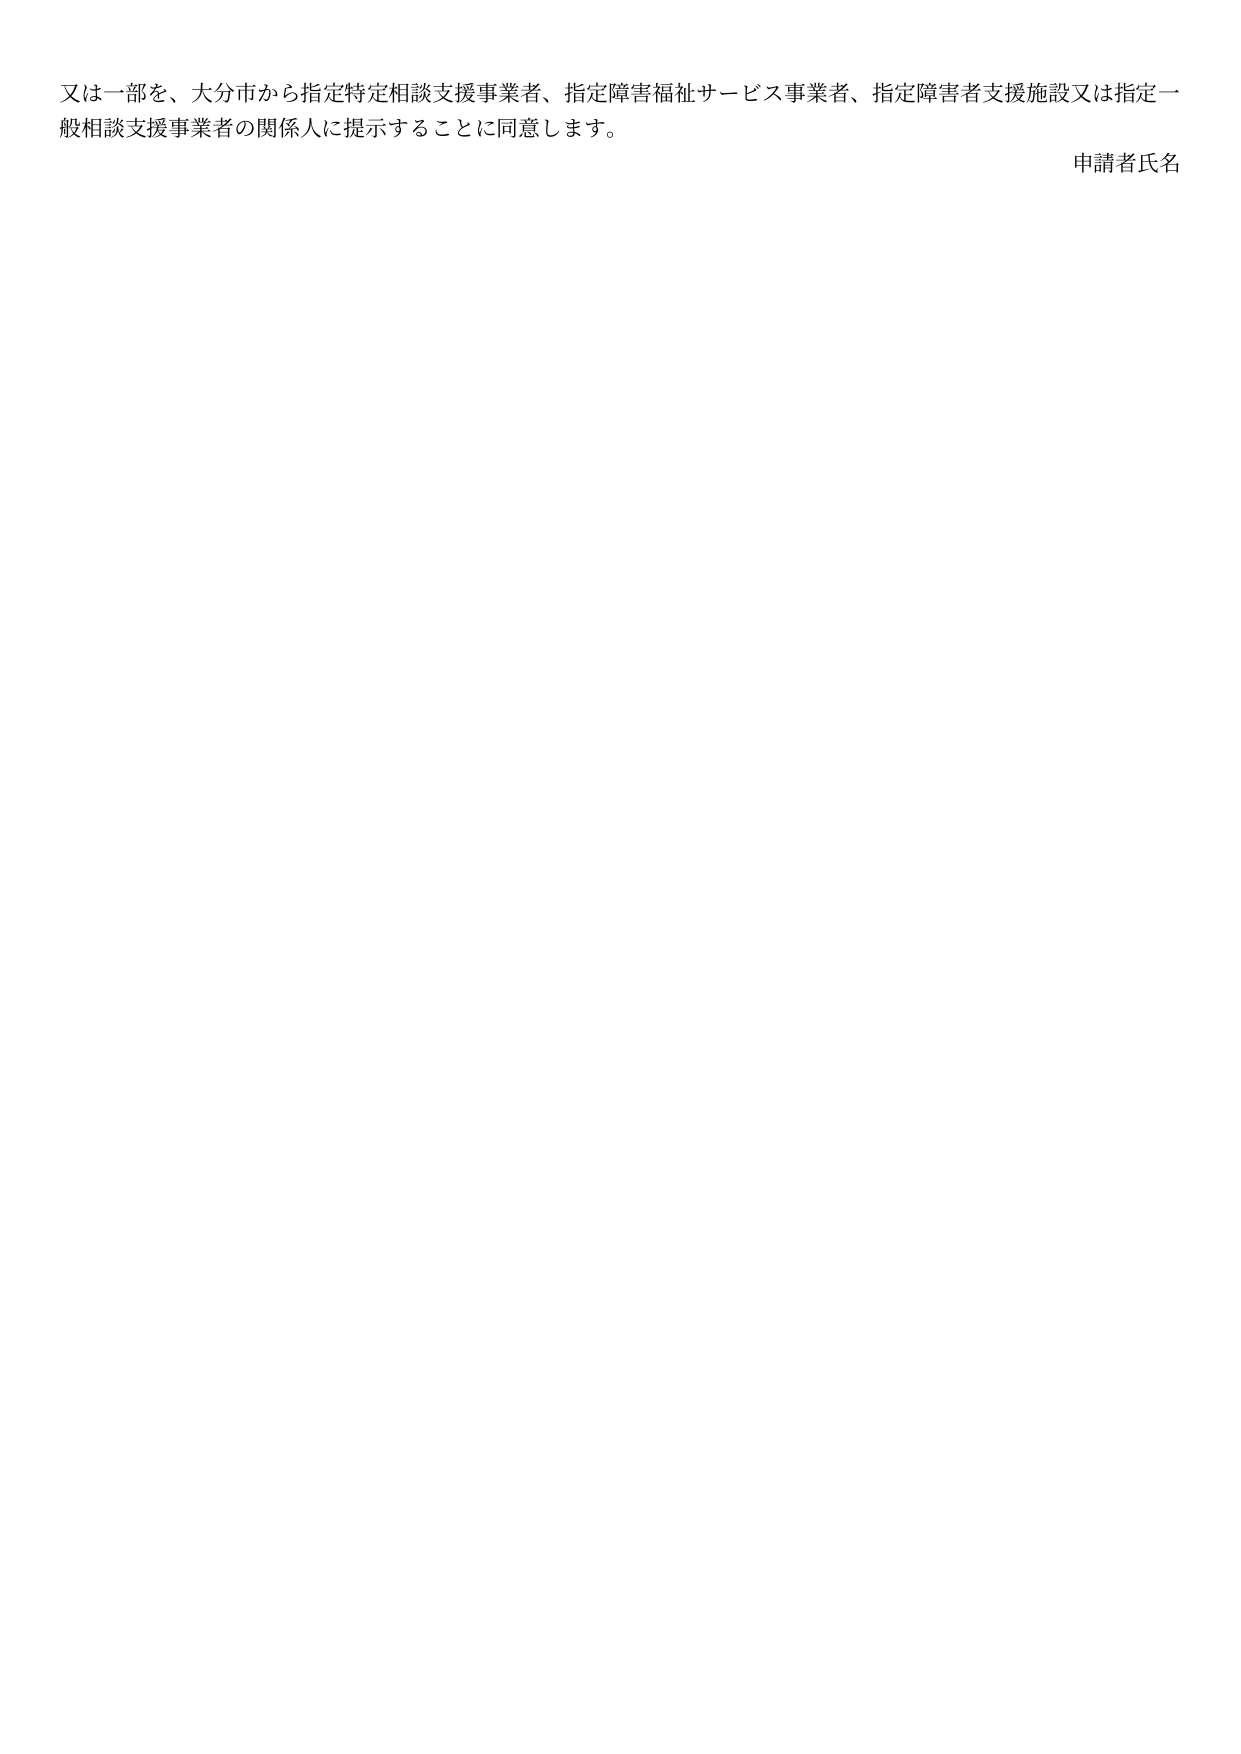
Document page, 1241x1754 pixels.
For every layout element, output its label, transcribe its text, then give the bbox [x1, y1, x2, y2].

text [59, 74, 1181, 144]
text 申請者氏名 [59, 144, 1181, 179]
